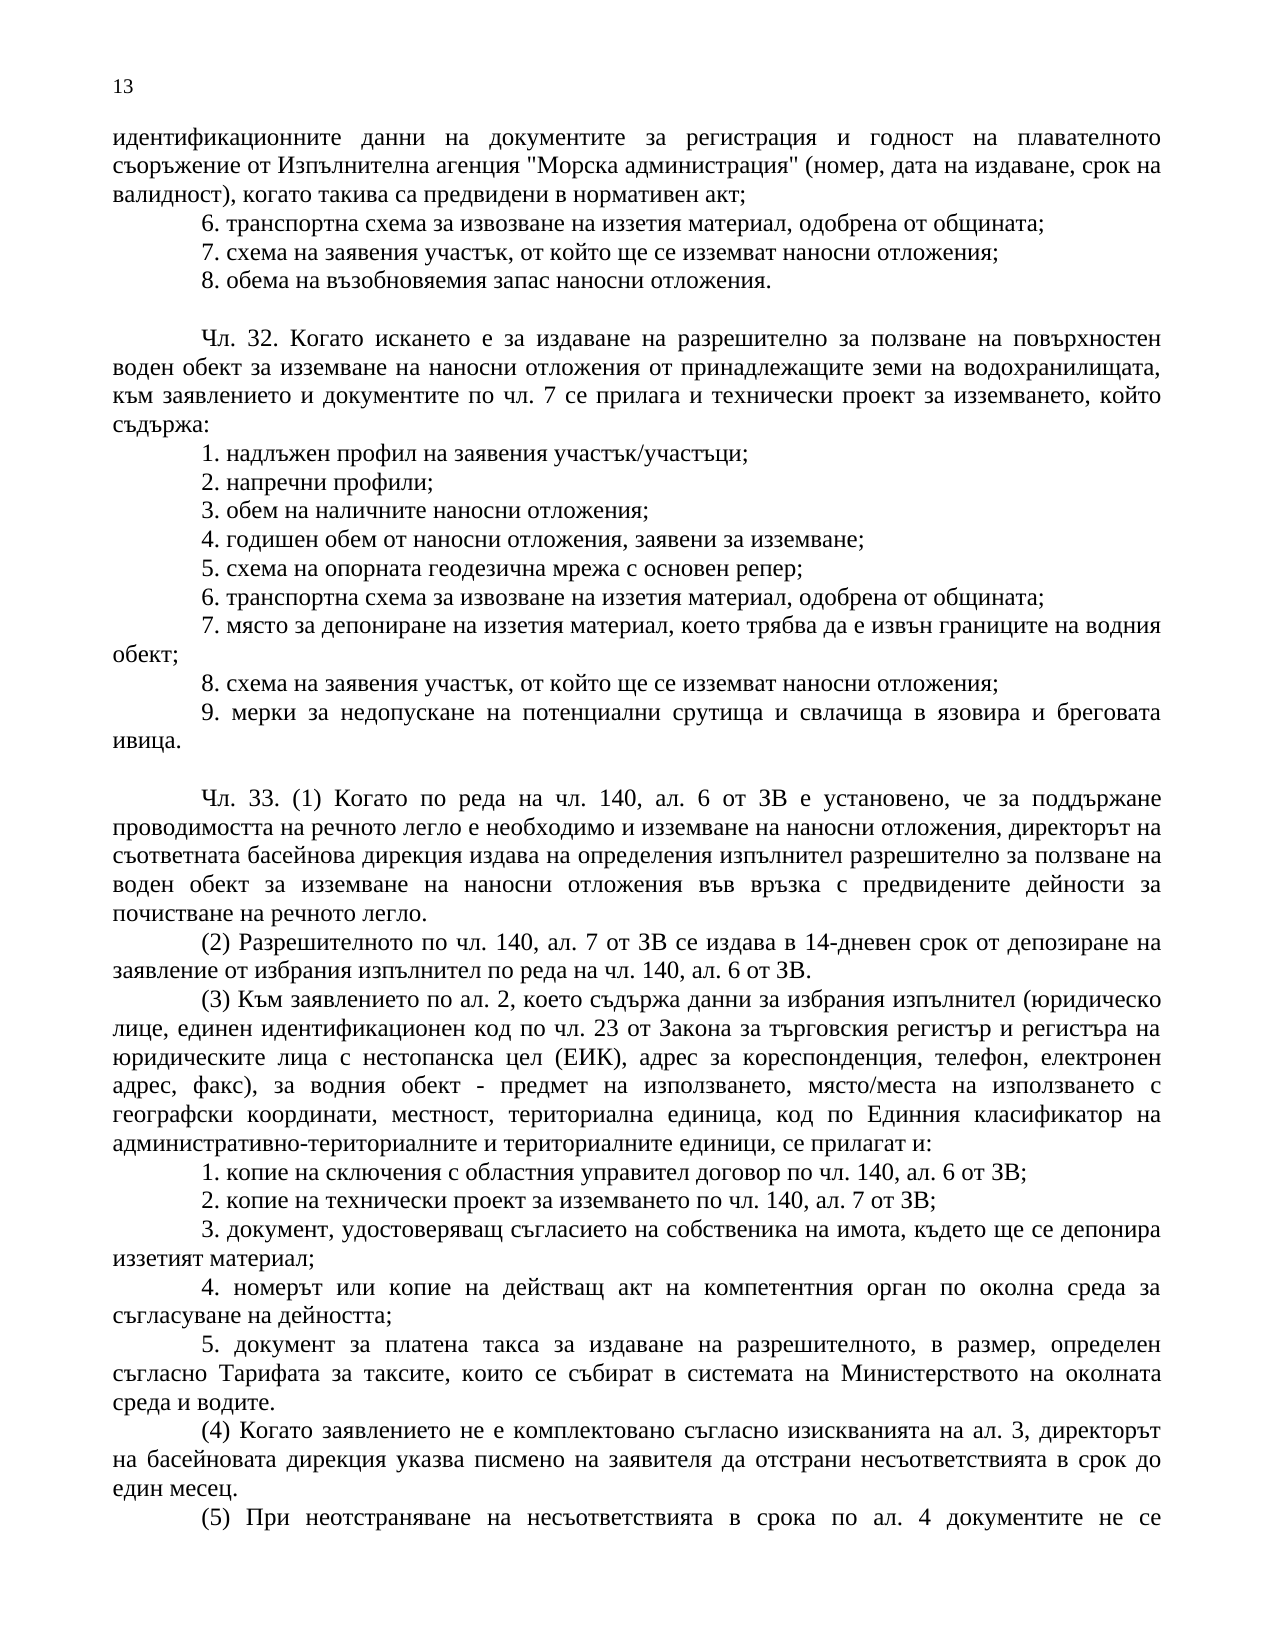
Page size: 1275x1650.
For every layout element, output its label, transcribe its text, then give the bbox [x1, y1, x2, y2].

text 3. документ, удостоверяващ съгласието на собственика на имота, където ще се депонира иззетият материал; [112, 1214, 1162, 1272]
text 1. копие на сключения с областния управител договор по чл. 140, ал. 6 от ЗВ; [112, 1157, 1162, 1186]
text 9. мерки за недопускане на потенциални срутища и свлачища в язовира и бреговата ивица. [112, 697, 1162, 754]
text Чл. 32. Когато искането е за издаване на разрешително за ползване на повърхностен воден обект за изземване на наносни отложения от принадлежащите земи на водохранилищата, към заявлението и документите по чл. 7 се прилага и технически проект за изземването, който съдържа: [112, 323, 1162, 438]
text 8. обема на възобновяемия запас наносни отложения. [112, 266, 1162, 294]
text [112, 1502, 1162, 1531]
text 3. обем на наличните наносни отложения; [112, 496, 1162, 524]
text 1. надлъжен профил на заявения участък/участъци; [112, 438, 1162, 467]
text 7. схема на заявения участък, от който ще се изземват наносни отложения; [112, 237, 1162, 266]
text 8. схема на заявения участък, от който ще се изземват наносни отложения; [112, 668, 1162, 697]
text (4) Когато заявлението не е комплектовано съгласно изискванията на ал. 3, директорът на басейновата дирекция указва писмено на заявителя да отстрани несъответствията в срок до един месец. [112, 1416, 1162, 1502]
text 6. транспортна схема за извозване на иззетия материал, одобрена от общината; [112, 582, 1162, 611]
text (3) Към заявлението по ал. 2, което съдържа данни за избрания изпълнител (юридическо лице, единен идентификационен код по чл. 23 от Закона за търговския регистър и регистъра на юридическите лица с нестопанска цел (ЕИК), адрес за кореспонденция, телефон, електронен адрес, факс), за водния обект - предмет на използването, място/места на използването с географски координати, местност, териториална единица, код по Единния класификатор на административно-териториалните и териториалните единици, се прилагат и: [112, 984, 1162, 1157]
text 6. транспортна схема за извозване на иззетия материал, одобрена от общината; [112, 208, 1162, 237]
text Чл. 33. (1) Когато по реда на чл. 140, ал. 6 от ЗВ е установено, че за поддържане проводимостта на речното легло е необходимо и изземване на наносни отложения, директорът на съответната басейнова дирекция издава на определения изпълнител разрешително за ползване на воден обект за изземване на наносни отложения във връзка с предвидените дейности за почистване на речното легло. [112, 783, 1162, 927]
text 4. годишен обем от наносни отложения, заявени за изземване; [112, 524, 1162, 553]
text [112, 122, 1162, 208]
text (2) Разрешителното по чл. 140, ал. 7 от ЗВ се издава в 14-дневен срок от депозиране на заявление от избрания изпълнител по реда на чл. 140, ал. 6 от ЗВ. [112, 927, 1162, 984]
text 4. номерът или копие на действащ акт на компетентния орган по околна среда за съгласуване на дейността; [112, 1272, 1162, 1329]
text 2. копие на технически проект за изземването по чл. 140, ал. 7 от ЗВ; [112, 1186, 1162, 1214]
text 7. място за депониране на иззетия материал, което трябва да е извън границите на водния обект; [112, 611, 1162, 668]
text 5. схема на опорната геодезична мрежа с основен репер; [112, 553, 1162, 582]
text 2. напречни профили; [112, 467, 1162, 496]
text 5. документ за платена такса за издаване на разрешителното, в размер, определен съгласно Тарифата за таксите, които се събират в системата на Министерството на околната среда и водите. [112, 1329, 1162, 1416]
